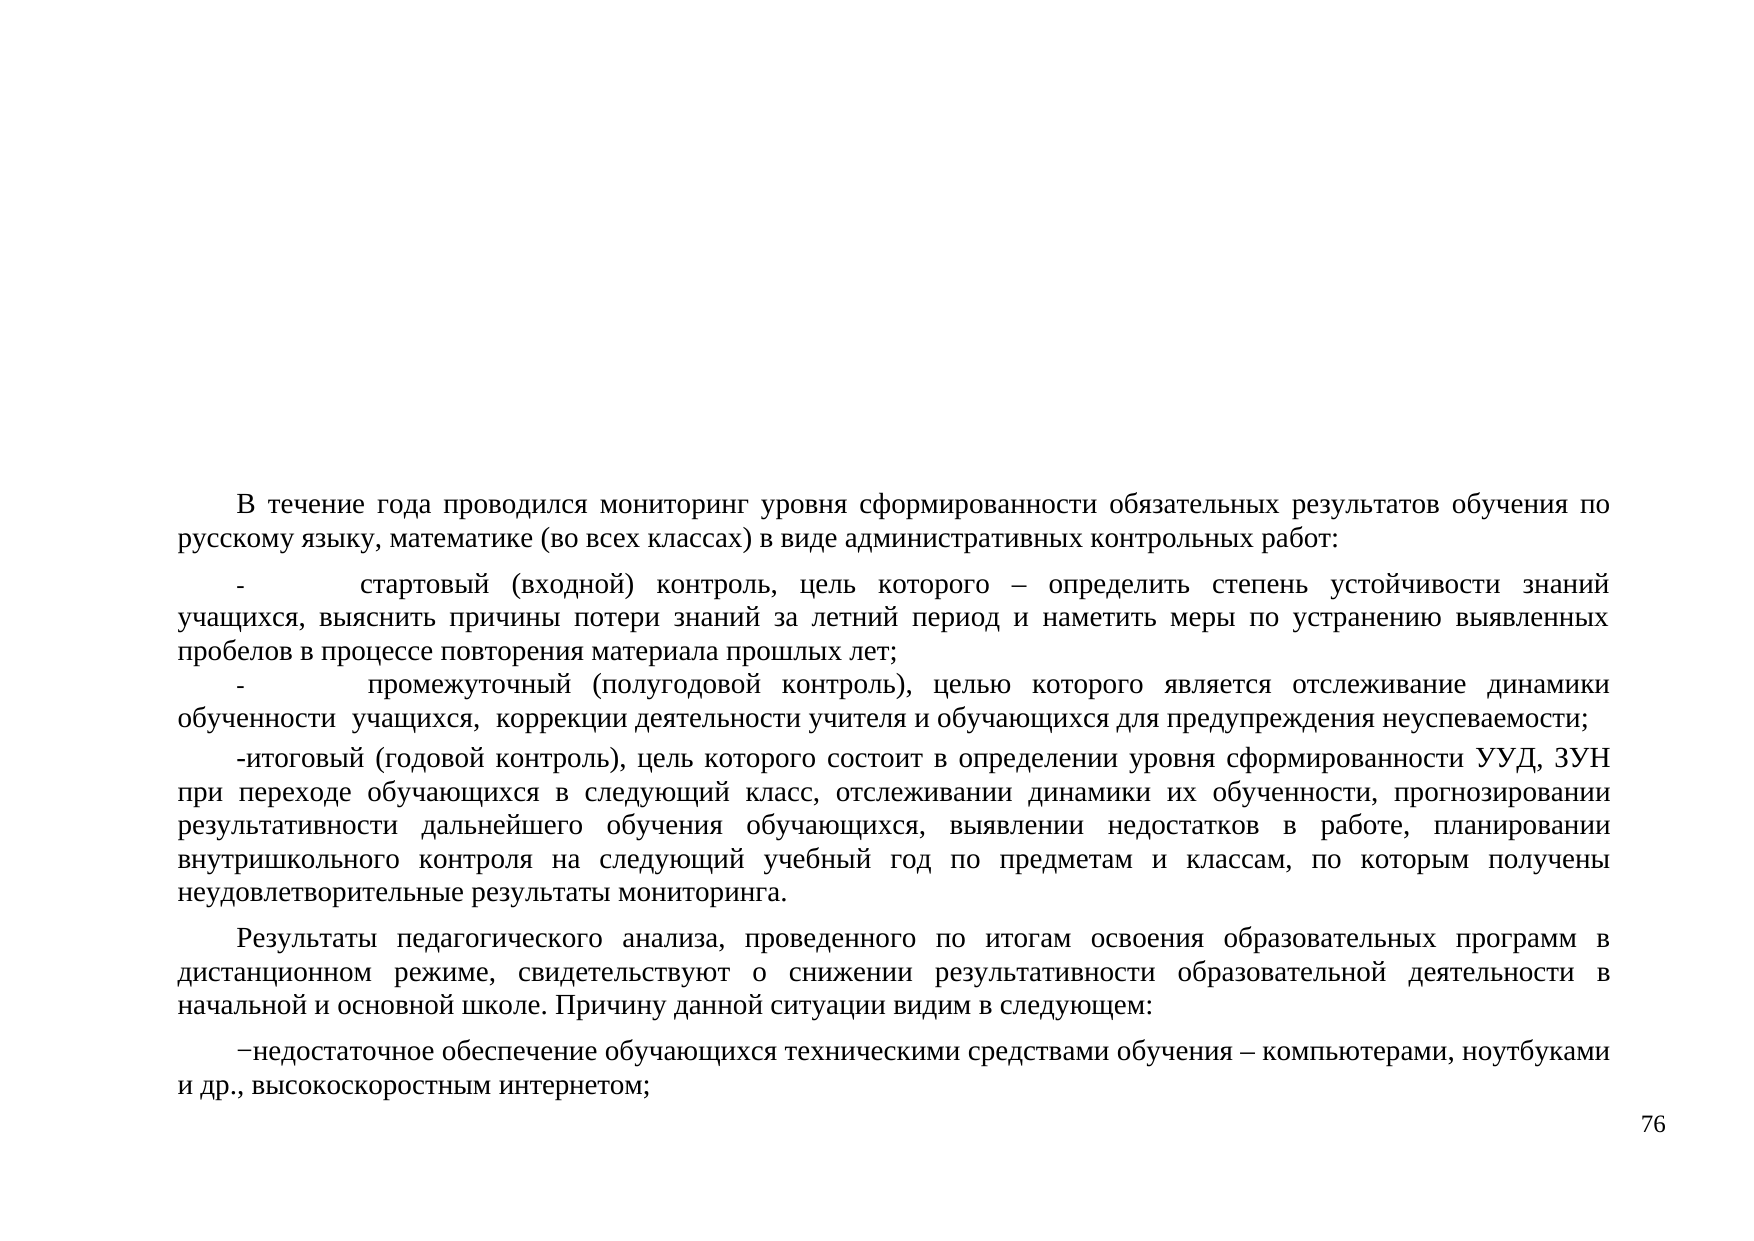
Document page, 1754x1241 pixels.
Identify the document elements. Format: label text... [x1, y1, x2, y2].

text Результаты педагогического анализа, проведенного по итогам освоения образовательных программ в дистанционном режиме, свидетельствуют о снижении результативности образовательной деятельности в начальной и основной школе. Причину данной ситуации видим в следующем: [177, 920, 1612, 1021]
text −недостаточное обеспечение обучающихся техническими средствами обучения – компьютерами, ноутбуками и др., высокоскоростным интернетом; [177, 1033, 1611, 1101]
list промежуточный (полугодовой контроль), целью которого является отслеживание динамики обученности учащихся, коррекции деятельности учителя и обучающихся для предупреждения неуспеваемости; [177, 667, 1610, 734]
text -итоговый (годовой контроль), цель которого состоит в определении уровня сформированности УУД, ЗУН при переходе обучающихся в следующий класс, отслеживании динамики их обученности, прогнозировании результативности дальнейшего обучения обучающихся, выявлении недостатков в работе, планировании внутришкольного контроля на следующий учебный год по предметам и классам, по которым получены неудовлетворительные результаты мониторинга. [177, 740, 1612, 908]
list стартовый (входной) контроль, цель которого – определить степень устойчивости знаний учащихся, выяснить причины потери знаний за летний период и наметить меры по устранению выявленных пробелов в процессе повторения материала прошлых лет; [177, 566, 1611, 667]
text В течение года проводился мониторинг уровня сформированности обязательных результатов обучения по русскому языку, математике (во всех классах) в виде административных контрольных работ: [177, 486, 1611, 553]
